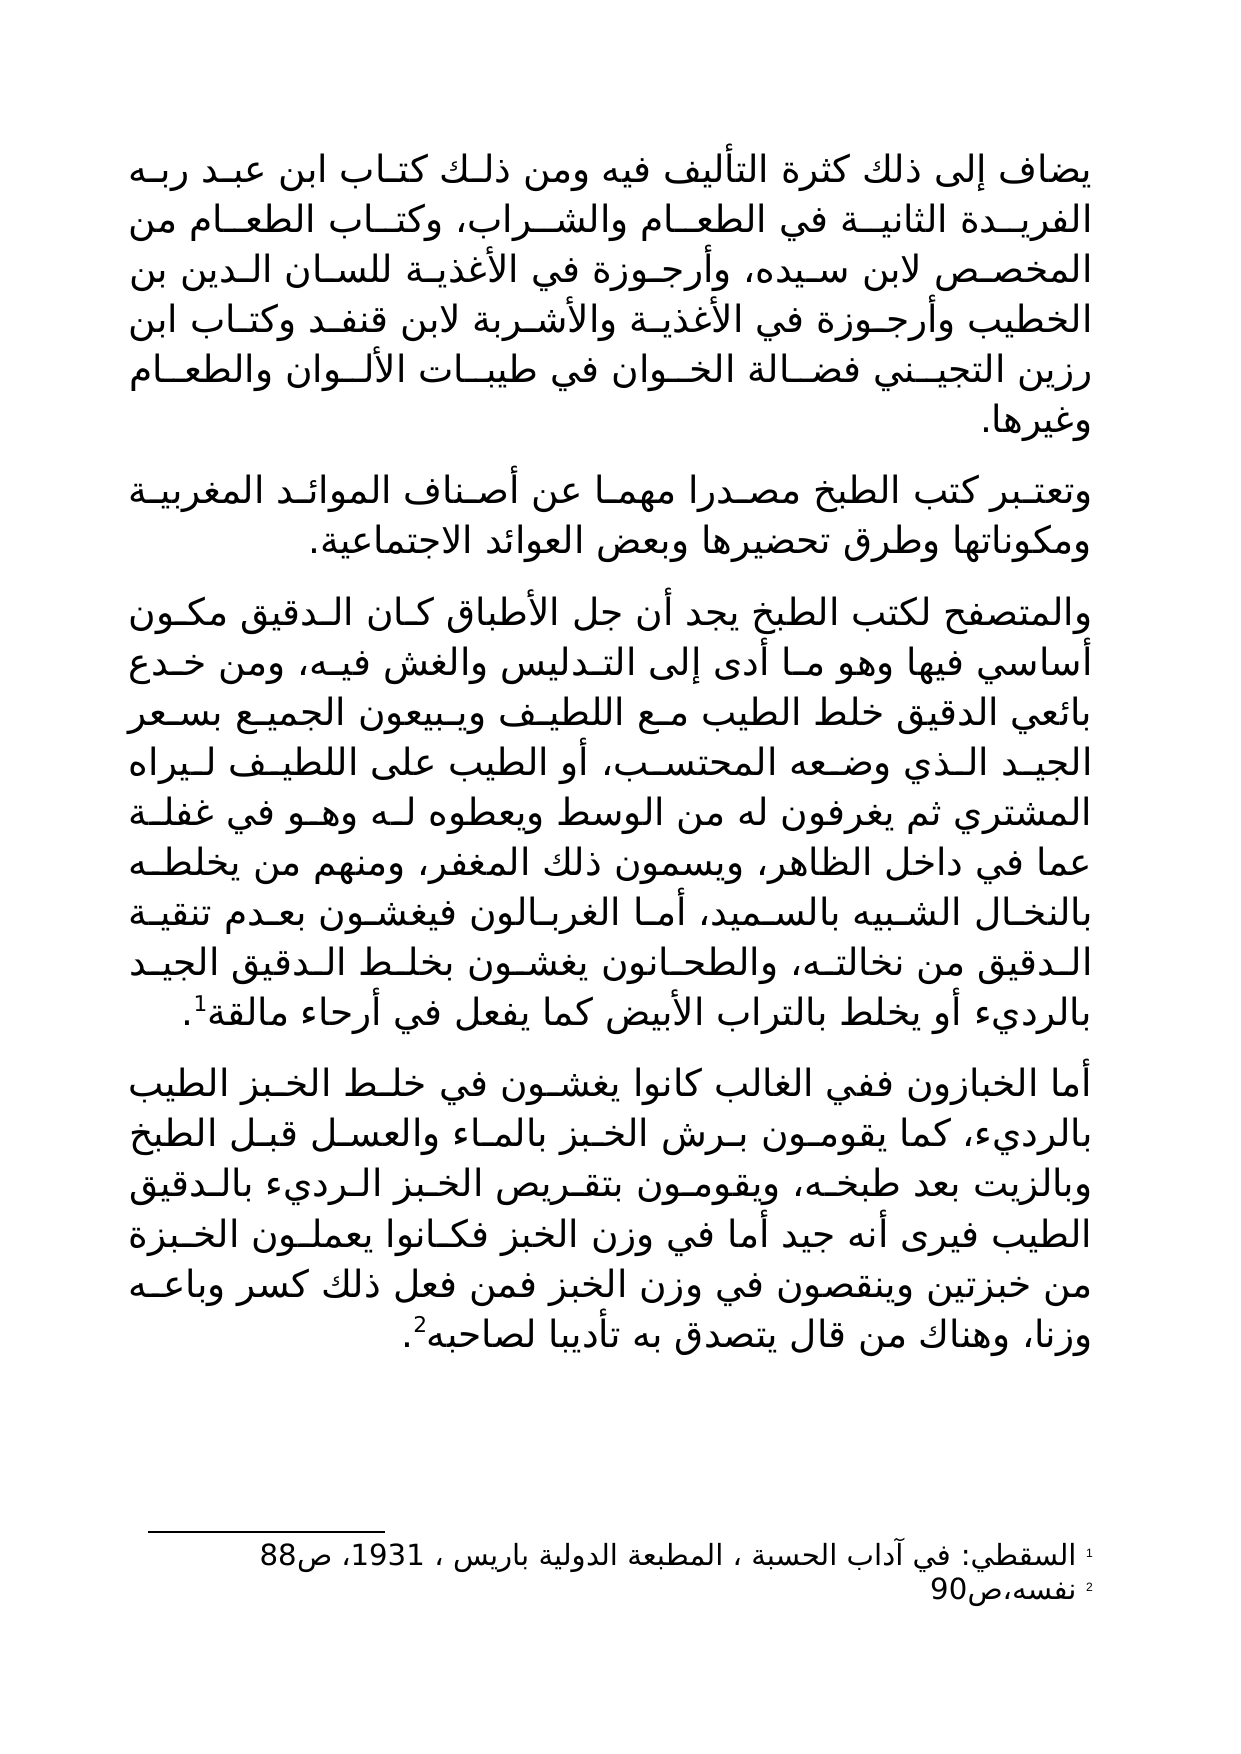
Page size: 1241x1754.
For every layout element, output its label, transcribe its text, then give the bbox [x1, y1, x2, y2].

text وتعتبر كتب الطبخ مصدرا مهما عن أصناف الموائد المغربية ومكوناتها وطرق تحضيرها وبعض العوائد الاجتماعية. [129, 469, 1093, 563]
text والمتصفح لكتب الطبخ يجد أن جل الأطباق كان الدقيق مكون أساسي فيها وهو ما أدى إلى التدليس والغش فيه، ومن خدع بائعي الدقيق خلط الطيب مع اللطيف ويبيعون الجميع بسعر الجيد الذي وضعه المحتسب، أو الطيب على اللطيف ليراه المشتري ثم يغرفون له من الوسط ويعطوه له وهو في غفلة عما في داخل الظاهر، ويسمون ذلك المغفر، ومنهم من يخلطه بالنخال الشبيه بالسميد، أما الغربالون فيغشون بعدم تنقية الدقيق من نخالته، والطحانون يغشون بخلط الدقيق الجيد بالرديء أو يخلط بالتراب الأبيض كما يفعل في أرحاء مالقة. [129, 590, 1093, 1034]
text يضاف إلى ذلك كثرة التأليف فيه ومن ذلك كتاب ابن عبد ربه الفريدة الثانية في الطعام والشراب، وكتاب الطعام من المخصص لابن سيده، وأرجوزة في الأغذية للسان الدين بن الخطيب وأرجوزة في الأغذية والأشربة لابن قنفد وكتاب ابن رزين التجيني فضالة الخوان في طيبات الألوان والطعام وغيرها. [129, 148, 1093, 442]
text أما الخبازون ففي الغالب كانوا يغشون في خلط الخبز الطيب بالرديء، كما يقومون برش الخبز بالماء والعسل قبل الطبخ وبالزيت بعد طبخه، ويقومون بتقريص الخبز الرديء بالدقيق الطيب فيرى أنه جيد أما في وزن الخبز فكانوا يعملون الخبزة من خبزتين وينقصون في وزن الخبز فمن فعل ذلك كسر وباعه وزنا، وهناك من قال يتصدق به تأديبا لصاحبه. [129, 1062, 1093, 1356]
